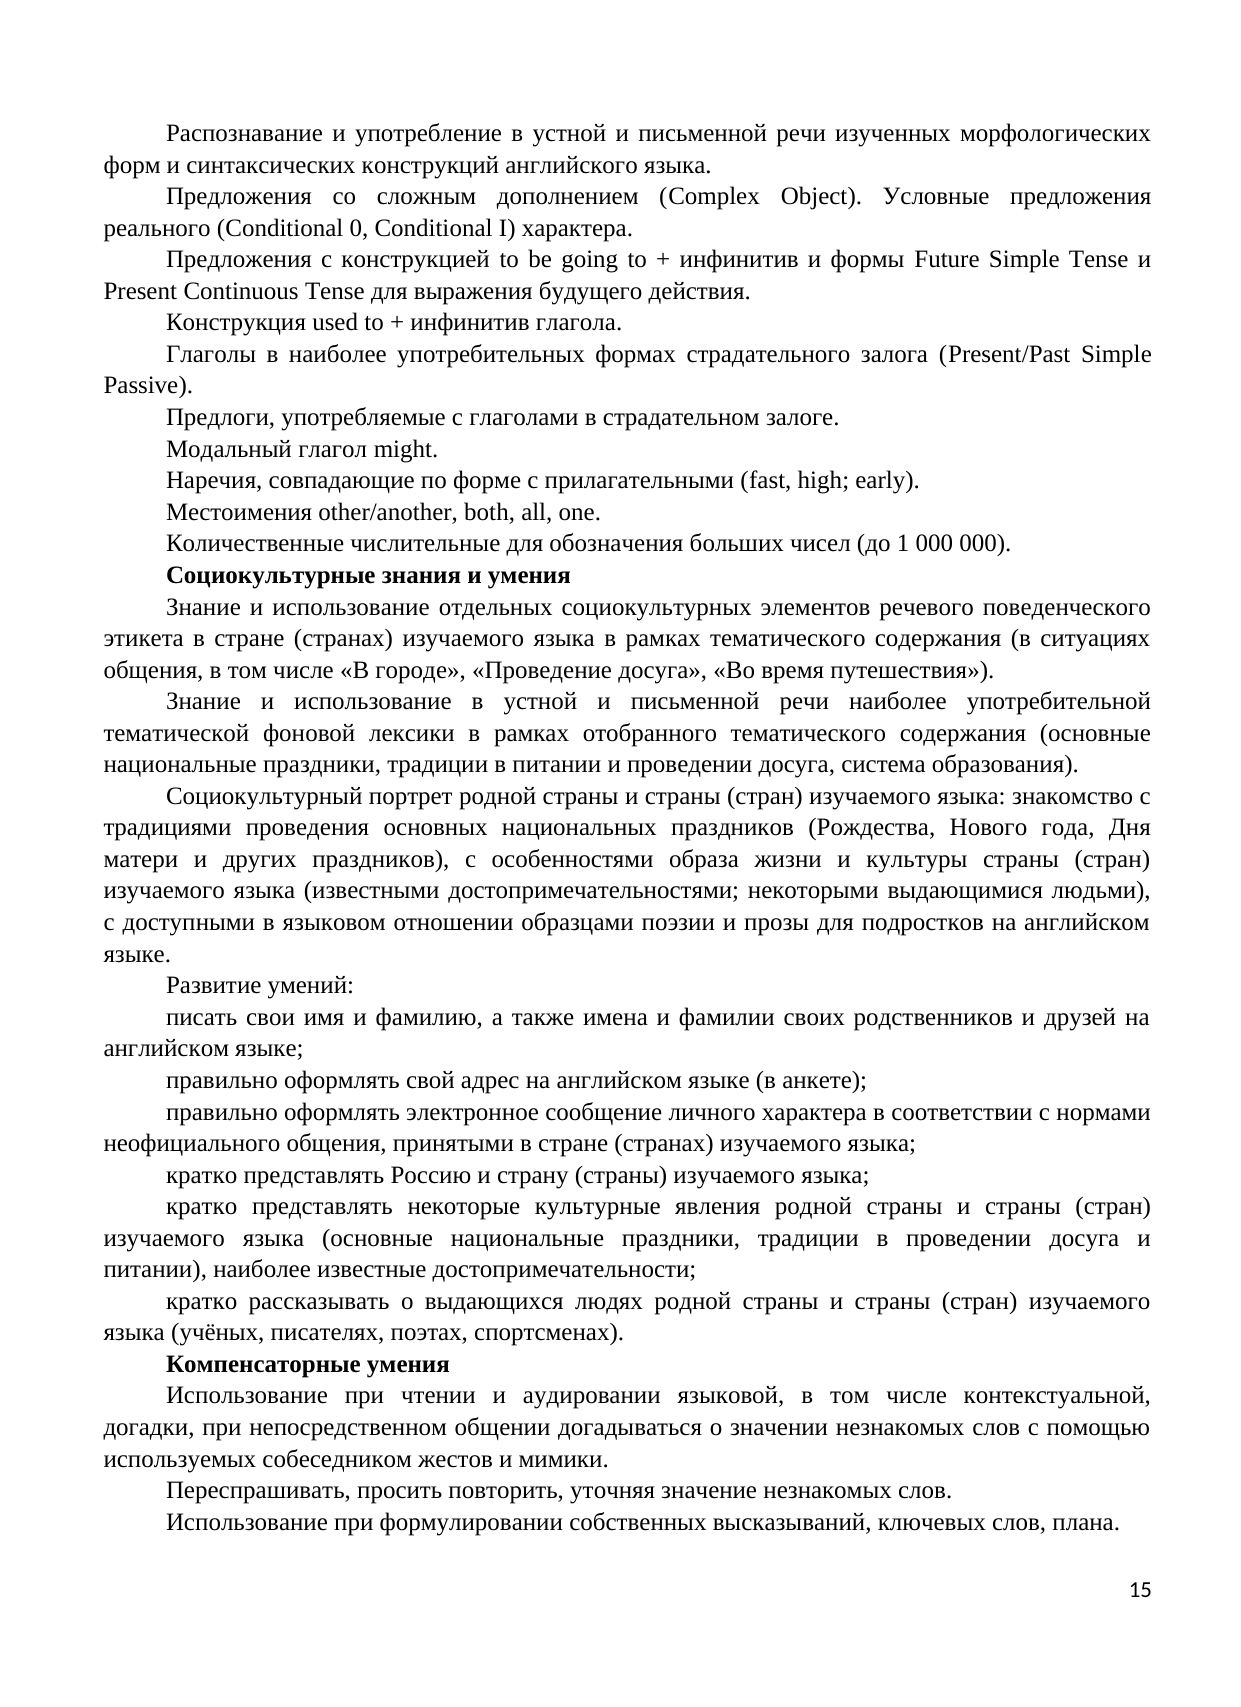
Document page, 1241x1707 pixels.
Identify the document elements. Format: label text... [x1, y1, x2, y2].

text Модальный глагол might. [103, 434, 1152, 462]
text Наречия, совпадающие по форме с прилагательными (fast, high; early). [103, 465, 1152, 494]
text Социокультурный портрет родной страны и страны (стран) изучаемого языка: знакомство с традициями проведения основных национальных праздников (Рождества, Нового года, Дня матери и других праздников), с особенностями образа жизни и культуры страны (стран) изучаемого языка (известными достопримечательностями; некоторыми выдающимися людьми), с доступными в языковом отношении образцами поэзии и прозы для подростков на английском языке. [103, 781, 1152, 967]
text Развитие умений: [103, 970, 1152, 999]
text Глаголы в наиболее употребительных формах страдательного залога (Present/Past Simple Passive). [103, 339, 1152, 399]
text Распознавание и употребление в устной и письменной речи изученных морфологических форм и синтаксических конструкций английского языка. [103, 118, 1152, 178]
text Компенсаторные умения [103, 1349, 1152, 1378]
text Предложения со сложным дополнением (Complex Object). Условные предложения реального (Conditional 0, Conditional I) характера. [103, 181, 1152, 242]
text Использование при формулировании собственных высказываний, ключевых слов, плана. [103, 1507, 1152, 1536]
text Знание и использование отдельных социокультурных элементов речевого поведенческого этикета в стране (странах) изучаемого языка в рамках тематического содержания (в ситуациях общения, в том числе «В городе», «Проведение досуга», «Во время путешествия»). [103, 592, 1152, 683]
text Предложения с конструкцией to be going to + инфинитив и формы Future Simple Tense и Present Continuous Tense для выражения будущего действия. [103, 244, 1152, 305]
text писать свои имя и фамилию, а также имена и фамилии своих родственников и друзей на английском языке; [103, 1002, 1152, 1062]
text Количественные числительные для обозначения больших чисел (до 1 000 000). [103, 528, 1152, 557]
text Местоимения other/another, both, all, one. [103, 497, 1152, 526]
text кратко представлять Россию и страну (страны) изучаемого языка; [103, 1160, 1152, 1188]
text Предлоги, употребляемые с глаголами в страдательном залоге. [103, 402, 1152, 431]
text кратко представлять некоторые культурные явления родной страны и страны (стран) изучаемого языка (основные национальные праздники, традиции в проведении досуга и питании), наиболее известные достопримечательности; [103, 1191, 1152, 1283]
text Конструкция used to + инфинитив глагола. [103, 307, 1152, 336]
text Социокультурные знания и умения [103, 560, 1152, 589]
text правильно оформлять свой адрес на английском языке (в анкете); [103, 1065, 1152, 1094]
text Переспрашивать, просить повторить, уточняя значение незнакомых слов. [103, 1475, 1152, 1504]
text Знание и использование в устной и письменной речи наиболее употребительной тематической фоновой лексики в рамках отобранного тематического содержания (основные национальные праздники, традиции в питании и проведении досуга, система образования). [103, 686, 1152, 778]
text Использование при чтении и аудировании языковой, в том числе контекстуальной, догадки, при непосредственном общении догадываться о значении незнакомых слов с помощью используемых собеседником жестов и мимики. [103, 1381, 1152, 1472]
text кратко рассказывать о выдающихся людях родной страны и страны (стран) изучаемого языка (учёных, писателях, поэтах, спортсменах). [103, 1286, 1152, 1346]
text правильно оформлять электронное сообщение личного характера в соответствии с нормами неофициального общения, принятыми в стране (странах) изучаемого языка; [103, 1097, 1152, 1157]
